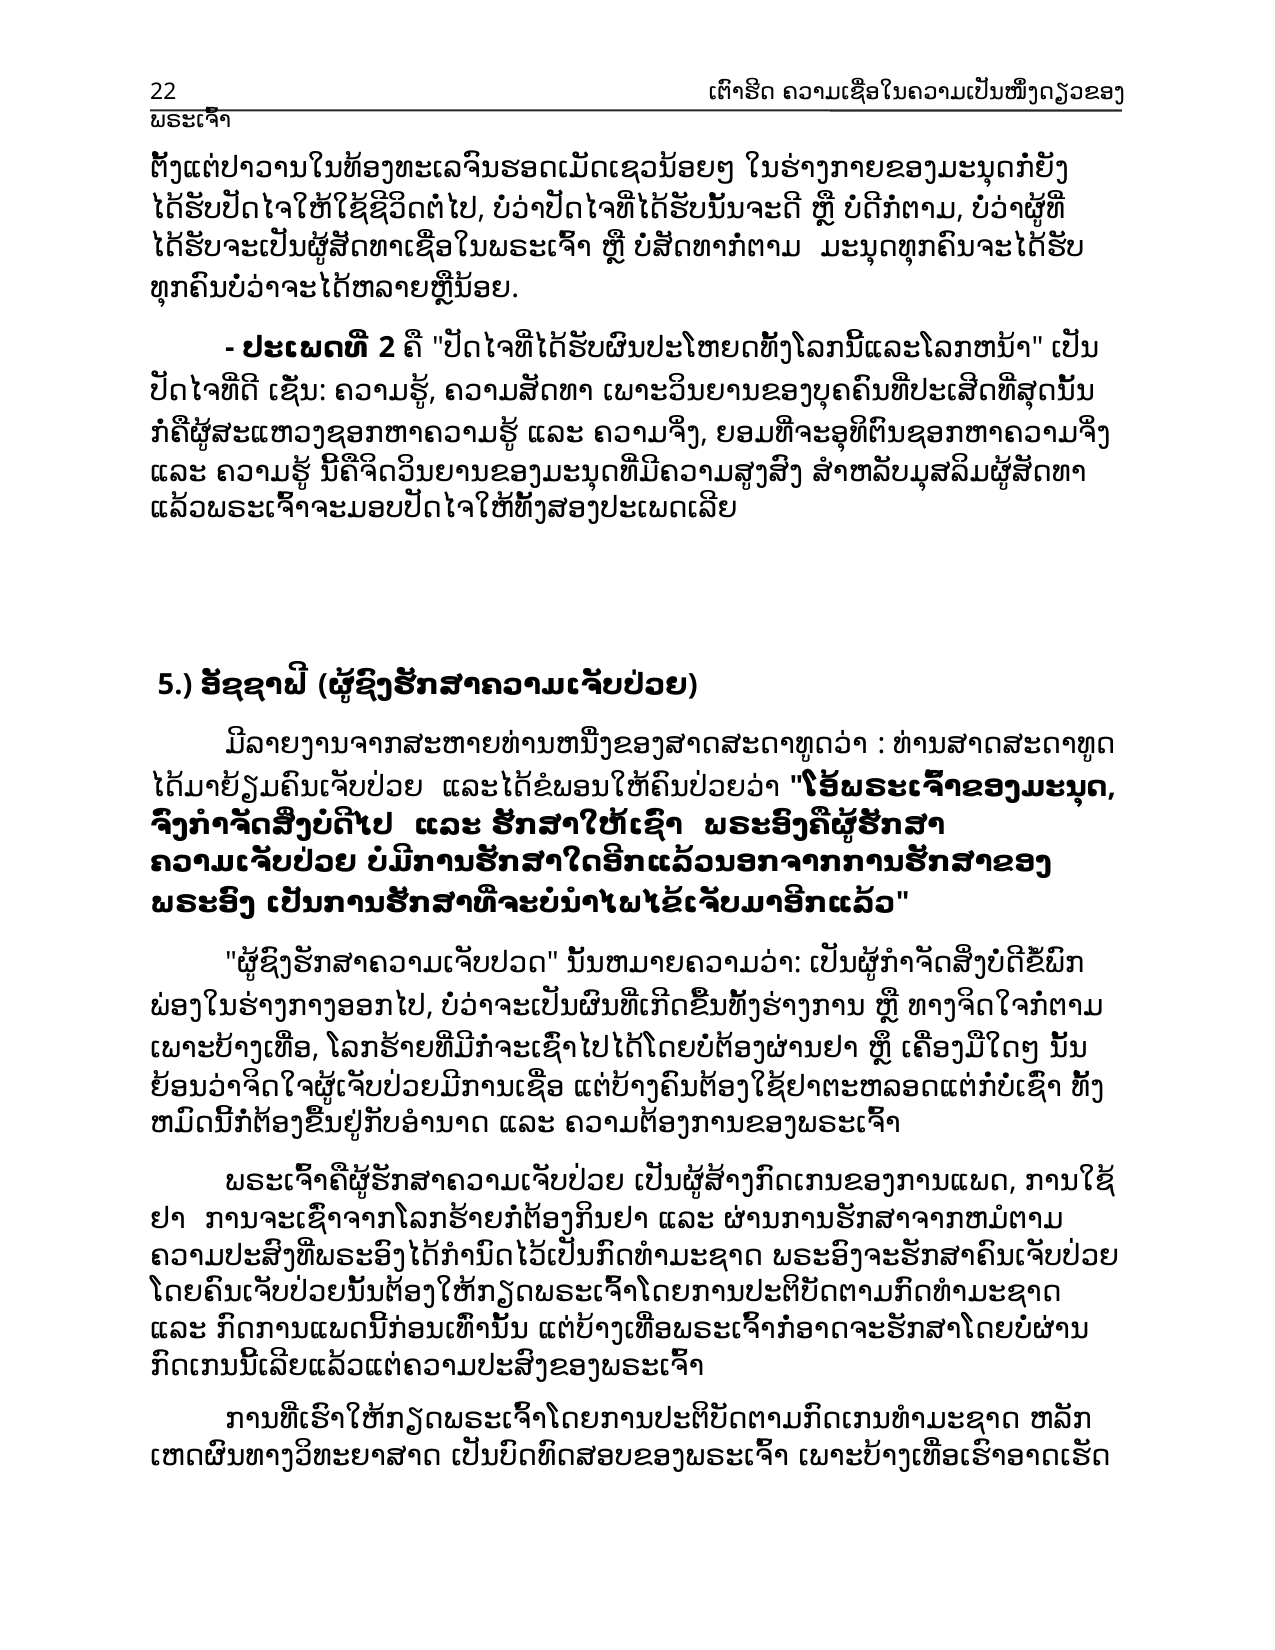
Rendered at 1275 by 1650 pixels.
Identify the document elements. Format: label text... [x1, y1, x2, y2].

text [150, 1401, 1125, 1472]
text "ຜູ້ຊົງຮັກສາຄວາມເຈັບປວດ" ນັ້ນຫມາຍຄວາມວ່າ: ເປັນຜູ້ກຳຈັດສິ່ງບໍ່ດີຂໍ້ພົກພ່ອງໃນຮ່າງກາງອອກໄປ, ບໍ່ວ່າຈະເປັນຜົນທີ່ເກີດຂື້ນທັ້ງຮ່າງການ ຫຼື ທາງຈິດໃຈກໍ່ຕາມ ເພາະບ້າງເທື່ອ, ໂລກຮ້າຍທີ່ມີກໍ່ຈະເຊົ່າໄປໄດ້ໂດຍບໍ່ຕ້ອງຜ່ານຢາ ຫຼຶ ເຄື່ອງມືໃດໆ ນັ້ນຍ້ອນວ່າຈິດໃຈຜູ້ເຈັບປ່ວຍມີການເຊື່ອ ແຕ່ບ້າງຄົນຕ້ອງໃຊ້ຢາຕະຫລອດແຕ່ກໍ່ບໍ່ເຊົ່າ ທັ້ງຫມົດນີ້ກໍ່ຕ້ອງຂື້ນຢູ່ກັບອຳນາດ ແລະ ຄວາມຕ້ອງການຂອງພຣະເຈົ້າ [150, 941, 1125, 1139]
text ພຣະເຈົ້າຄືຜູ້ຮັກສາຄວາມເຈັບປ່ວຍ ເປັນຜູ້ສ້າງກົດເກນຂອງການແພດ, ການໃຊ້ຢາ ການຈະເຊົ່າຈາກໂລກຮ້າຍກໍ່ຕ້ອງກິນຢາ ແລະ ຜ່ານການຮັກສາຈາກຫມໍຕາມຄວາມປະສົງທີ່ພຣະອົງໄດ້ກຳນົດໄວ້ເປັນກົດທຳມະຊາດ ພຣະອົງຈະຮັກສາຄົນເຈັບປ່ວຍ ໂດຍຄົນເຈັບປ່ວຍນັ້ນຕ້ອງໃຫ້ກຽດພຣະເຈົ້າໂດຍການປະຕິບັດຕາມກົດທຳມະຊາດ ແລະ ກົດການແພດນີ້ກ່ອນເທົ່ານັ້ນ ແຕ່ບ້າງເທື່ອພຣະເຈົ້າກໍ່ອາດຈະຮັກສາໂດຍບໍ່ຜ່ານກົດເກນນີ້ເລີຍແລ້ວແຕ່ຄວາມປະສົງຂອງພຣະເຈົ້າ [150, 1159, 1125, 1382]
text 5.) ອັຊຊາຟີ (ຜູ້ຊົງຮັກສາຄວາມເຈັບປ່ວຍ) [150, 663, 1125, 703]
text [150, 150, 1125, 306]
text - ປະເພດທີ່ 2 ຄື "ປັດໄຈທີ່ໄດ້ຮັບຜົນປະໂຫຍດທັ້ງໂລກນີ້ແລະໂລກຫນ້າ" ເປັນປັດໄຈທີ່ດີ ເຊັ່ນ: ຄວາມຮູ້, ຄວາມສັດທາ ເພາະວິນຍານຂອງບຸຄຄົນທີ່ປະເສີດທີ່ສຸດນັ້ນກໍ່ຄືຜູ້ສະແຫວງຊອກຫາຄວາມຮູ້ ແລະ ຄວາມຈິ່ງ, ຍອມທີ່ຈະອຸທິຕົນຊອກຫາຄວາມຈິ່ງ ແລະ ຄວາມຮູ້ ນີ້ຄືຈິດວິນຍານຂອງມະນຸດທີ່ມີຄວາມສູງສົງ ສຳຫລັບມຸສລິມຜູ້ສັດທາແລ້ວພຣະເຈົ້າຈະມອບປັດໄຈໃຫ້ທັ້ງສອງປະເພດເລີຍ [150, 326, 1125, 525]
text ມີລາຍງານຈາກສະຫາຍທ່ານຫນື່ງຂອງສາດສະດາທູດວ່າ : ທ່ານສາດສະດາທູດໄດ້ມາຍ້ຽມຄົນເຈັບປ່ວຍ ແລະໄດ້ຂໍພອນໃຫ້ຄົນປ່ວຍວ່າ "ໂອ້ພຣະເຈົ້າຂອງມະນຸດ, ຈົ່ງກຳຈັດສິ່ງບໍ່ດີໄປ ແລະ ຮັກສາໃຫ້ເຊົ່າ ພຣະອົງຄືຜູ້ຮັກສາຄວາມເຈັບປ່ວຍ ບໍ່ມີການຮັກສາໃດອີກແລ້ວນອກຈາກການຮັກສາຂອງພຣະອົງ ເປັນການຮັກສາທີ່ຈະບໍ່ນຳໄພໄຂ້ເຈັບມາອີກແລ້ວ" [150, 722, 1125, 921]
